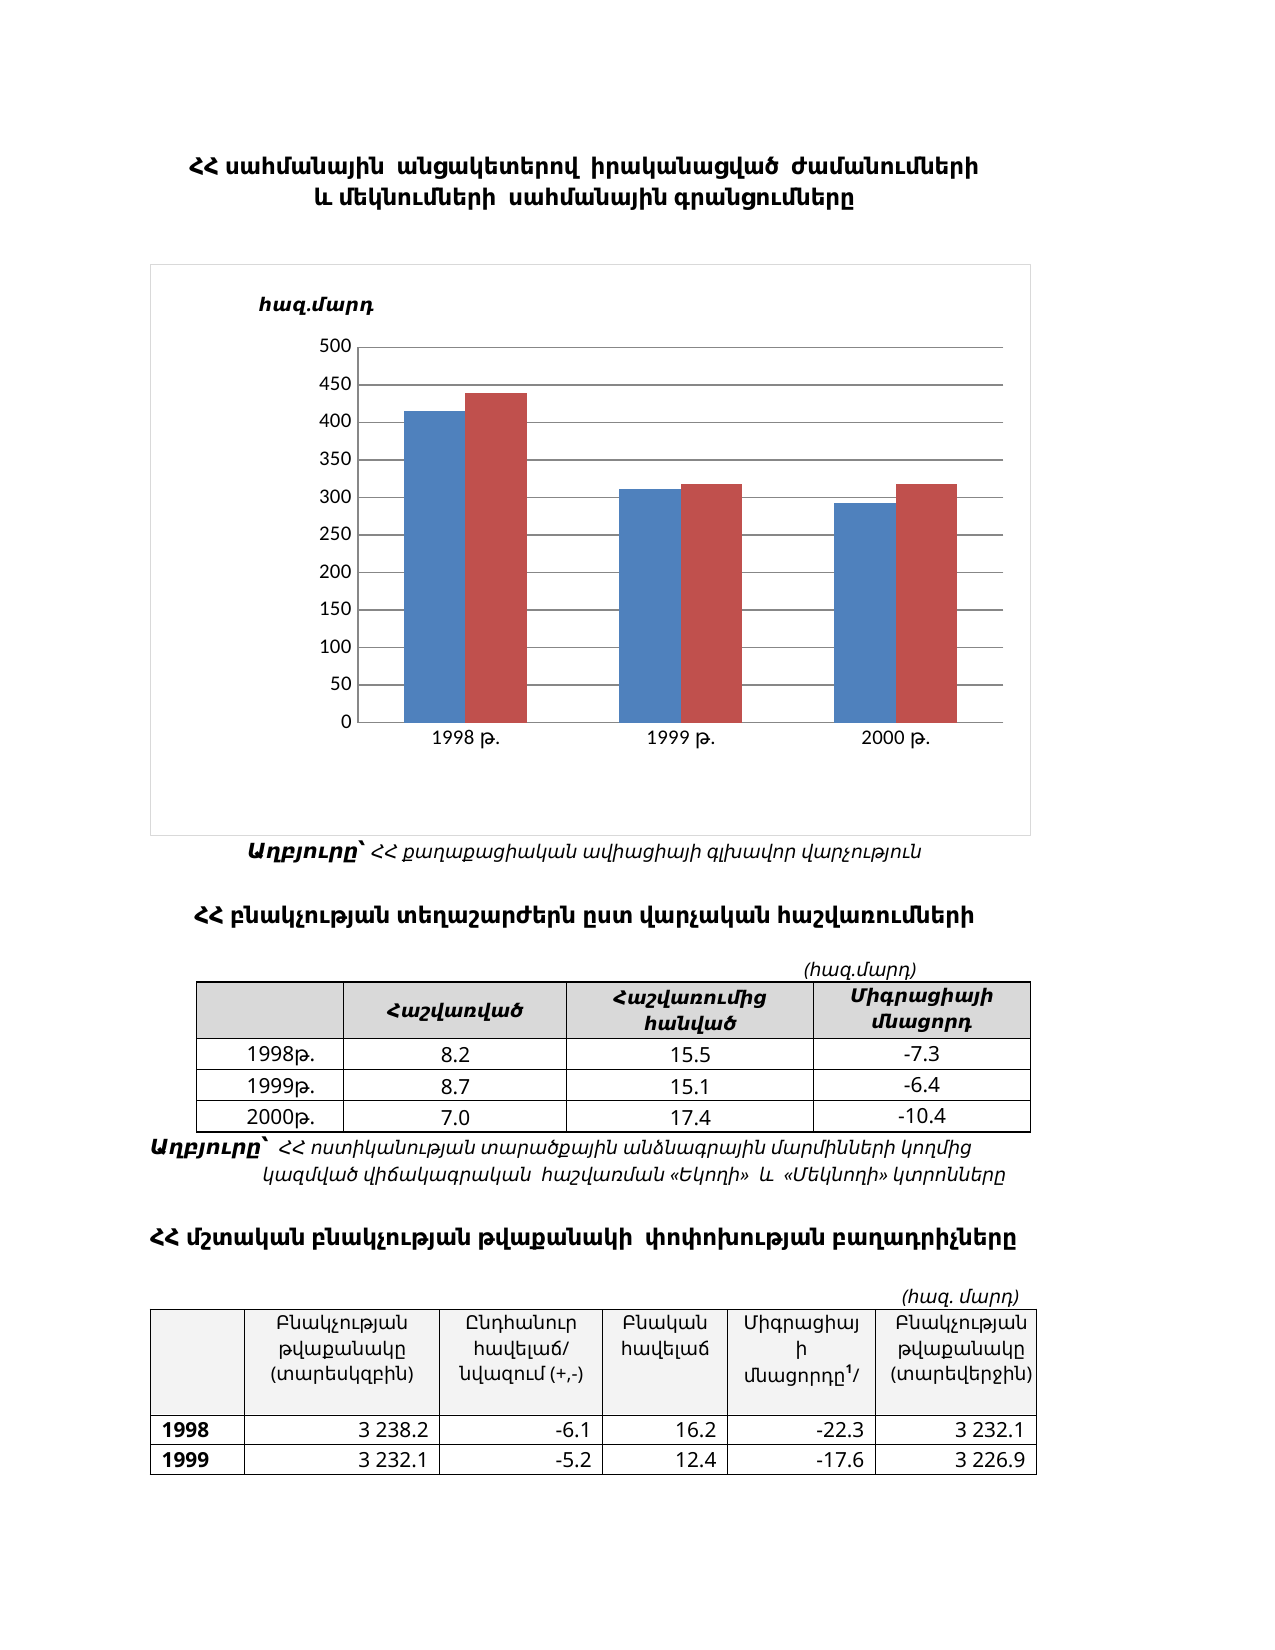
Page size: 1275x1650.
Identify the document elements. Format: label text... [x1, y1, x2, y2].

table_header Միգրացիայի մնացորդ [814, 983, 1030, 1038]
text ՀՀ սահմանային անցակետերով իրականացված ժամանումների [150, 150, 1019, 181]
table_cell 3 232.1 [245, 1445, 439, 1473]
table_cell 3 226.9 [876, 1445, 1036, 1473]
table_cell 1999 [151, 1445, 244, 1473]
table_cell 1999թ. [197, 1070, 343, 1100]
table_cell -6.4 [814, 1070, 1030, 1100]
table_cell 2000թ. [197, 1101, 343, 1131]
table_cell 8.2 [344, 1039, 566, 1069]
table_cell 16.2 [603, 1416, 727, 1444]
table_header Բնակչության թվաքանակը (տարեսկզբին) [245, 1310, 439, 1414]
table_cell 3 232.1 [876, 1416, 1036, 1444]
table_cell -17.6 [728, 1445, 875, 1473]
table_cell -5.2 [440, 1445, 602, 1473]
table_cell 7.0 [344, 1101, 566, 1131]
table_cell -22.3 [728, 1416, 875, 1444]
table_header Միգրացիայի մնացորդը1/ [728, 1310, 875, 1414]
table_header Բնական հավելաճ [603, 1310, 727, 1414]
text ՀՀ բնակչության տեղաշարժերն ըստ վարչական հաշվառումների [150, 899, 1019, 930]
text (հազ.մարդ) [150, 956, 1019, 981]
table_cell -6.1 [440, 1416, 602, 1444]
table_cell -7.3 [814, 1039, 1030, 1069]
text և մեկնումների սահմանային գրանցումները [150, 181, 1019, 212]
table_header [197, 983, 343, 1038]
table_cell 1998 [151, 1416, 244, 1444]
table_cell 15.1 [567, 1070, 813, 1100]
table_header Բնակչության թվաքանակը (տարեվերջին) [876, 1310, 1036, 1414]
table_cell 12.4 [603, 1445, 727, 1473]
table_cell 1998թ. [197, 1039, 343, 1069]
table_cell 3 238.2 [245, 1416, 439, 1444]
text Աղբյուրը՝ ՀՀ քաղաքացիական ավիացիայի գլխավոր վարչություն [150, 837, 1019, 865]
table_cell 17.4 [567, 1101, 813, 1131]
table_header Ընդհանուր հավելաճ/ նվազում (+,-) [440, 1310, 602, 1414]
table_header [151, 1310, 244, 1414]
text ՀՀ մշտական բնակչության թվաքանակի փոփոխության բաղադրիչները [150, 1221, 1019, 1252]
table_header Հաշվառված [344, 983, 566, 1038]
table_cell -10.4 [814, 1101, 1030, 1131]
table_cell 15.5 [567, 1039, 813, 1069]
table_cell 8.7 [344, 1070, 566, 1100]
text Աղբյուրը՝ ՀՀ ոստիկանության տարածքային անձնագրային մարմինների կողմից կազմված վիճակագրական հաշվառման «Եկողի» և «Մեկնողի» կտրոնները [150, 1132, 1019, 1186]
table_header Հաշվառումից հանված [567, 983, 813, 1038]
text (հազ. մարդ) [150, 1283, 1019, 1308]
